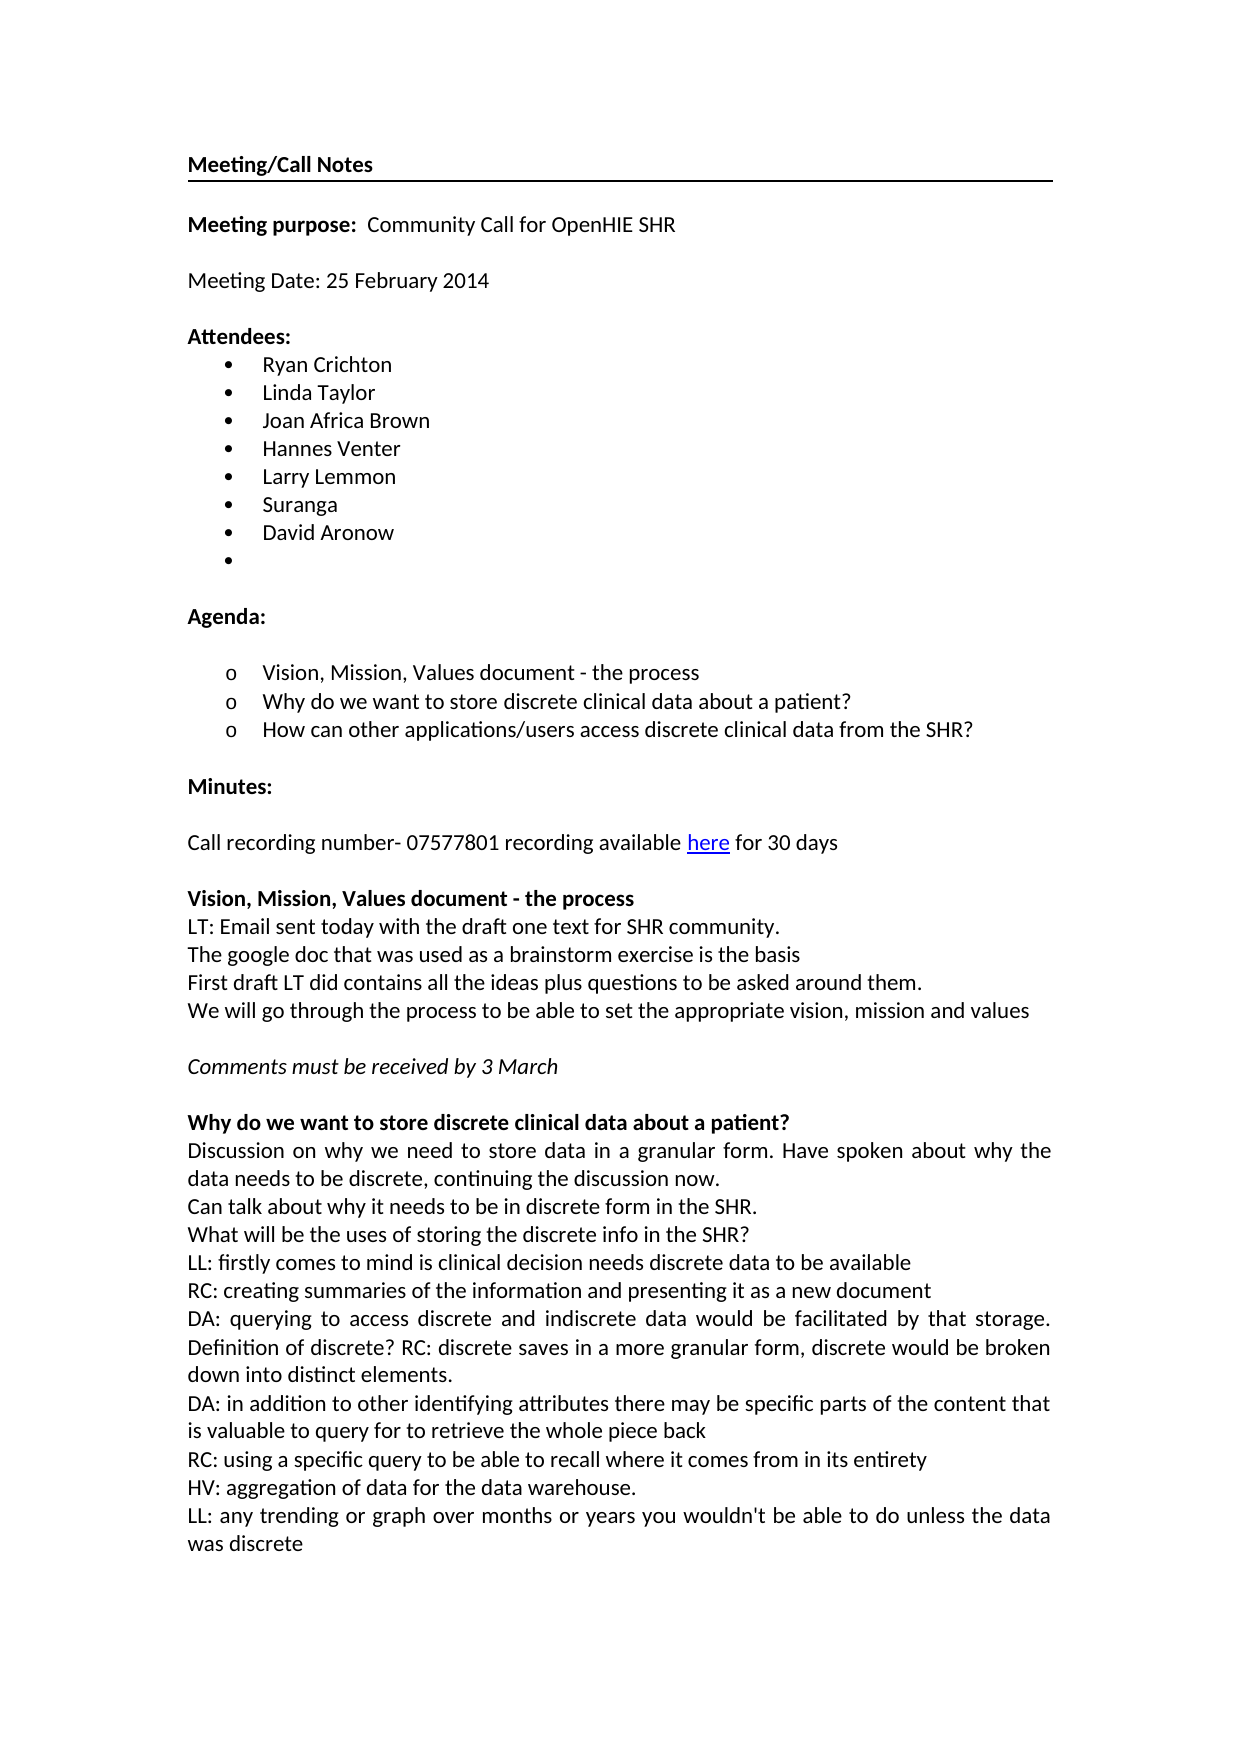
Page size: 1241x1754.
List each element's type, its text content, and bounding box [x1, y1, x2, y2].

text DA: querying to access discrete and indiscrete data would be facilitated by that storage. Definition of discrete? RC: discrete saves in a more granular form, discrete would be broken down into distinct elements. [187, 1304, 1053, 1389]
text Vision, Mission, Values document - the process [187, 884, 1053, 912]
text Meeting purpose: Community Call for OpenHIE SHR [187, 210, 1053, 238]
list Linda Taylor [225, 378, 1053, 406]
text Why do we want to store discrete clinical data about a patient? [187, 1108, 1053, 1136]
text LT: Email sent today with the draft one text for SHR community. [187, 912, 1053, 940]
subtitle Meeting/Call Notes [187, 150, 1053, 182]
text Meeting Date: 25 February 2014 [187, 266, 1053, 294]
text Discussion on why we need to store data in a granular form. Have spoken about why the data needs to be discrete, continuing the discussion now. [187, 1136, 1053, 1192]
text Attendees: [187, 294, 1053, 350]
text Agenda: [187, 602, 1053, 631]
text RC: creating summaries of the information and presenting it as a new document [187, 1277, 1053, 1304]
text We will go through the process to be able to set the appropriate vision, mission and values [187, 996, 1053, 1024]
text Minutes: [187, 772, 1053, 800]
text First draft LT did contains all the ideas plus questions to be asked around them. [187, 968, 1053, 996]
list How can other applications/users access discrete clinical data from the SHR? [225, 716, 1053, 744]
list David Aronow [225, 518, 1053, 546]
list Hannes Venter [225, 434, 1053, 462]
list Suranga [225, 490, 1053, 518]
text The google doc that was used as a brainstorm exercise is the basis [187, 940, 1053, 968]
list Vision, Mission, Values document - the process [225, 658, 1053, 687]
text What will be the uses of storing the discrete info in the SHR? [187, 1221, 1053, 1248]
text DA: in addition to other identifying attributes there may be specific parts of the content that is valuable to query for to retrieve the whole piece back [187, 1389, 1053, 1445]
text RC: using a specific query to be able to recall where it comes from in its entirety [187, 1445, 1053, 1473]
text Can talk about why it needs to be in discrete form in the SHR. [187, 1192, 1053, 1221]
text Comments must be received by 3 March [187, 1052, 1053, 1080]
text HV: aggregation of data for the data warehouse. [187, 1473, 1053, 1501]
list Joan Africa Brown [225, 406, 1053, 434]
list Ryan Crichton [225, 350, 1053, 378]
list Larry Lemmon [225, 462, 1053, 490]
text LL: any trending or graph over months or years you wouldn't be able to do unless the data was discrete [187, 1501, 1053, 1557]
text Call recording number- 07577801 recording available here for 30 days [187, 828, 1053, 856]
text LL: firstly comes to mind is clinical decision needs discrete data to be available [187, 1248, 1053, 1277]
list Why do we want to store discrete clinical data about a patient? [225, 687, 1053, 716]
